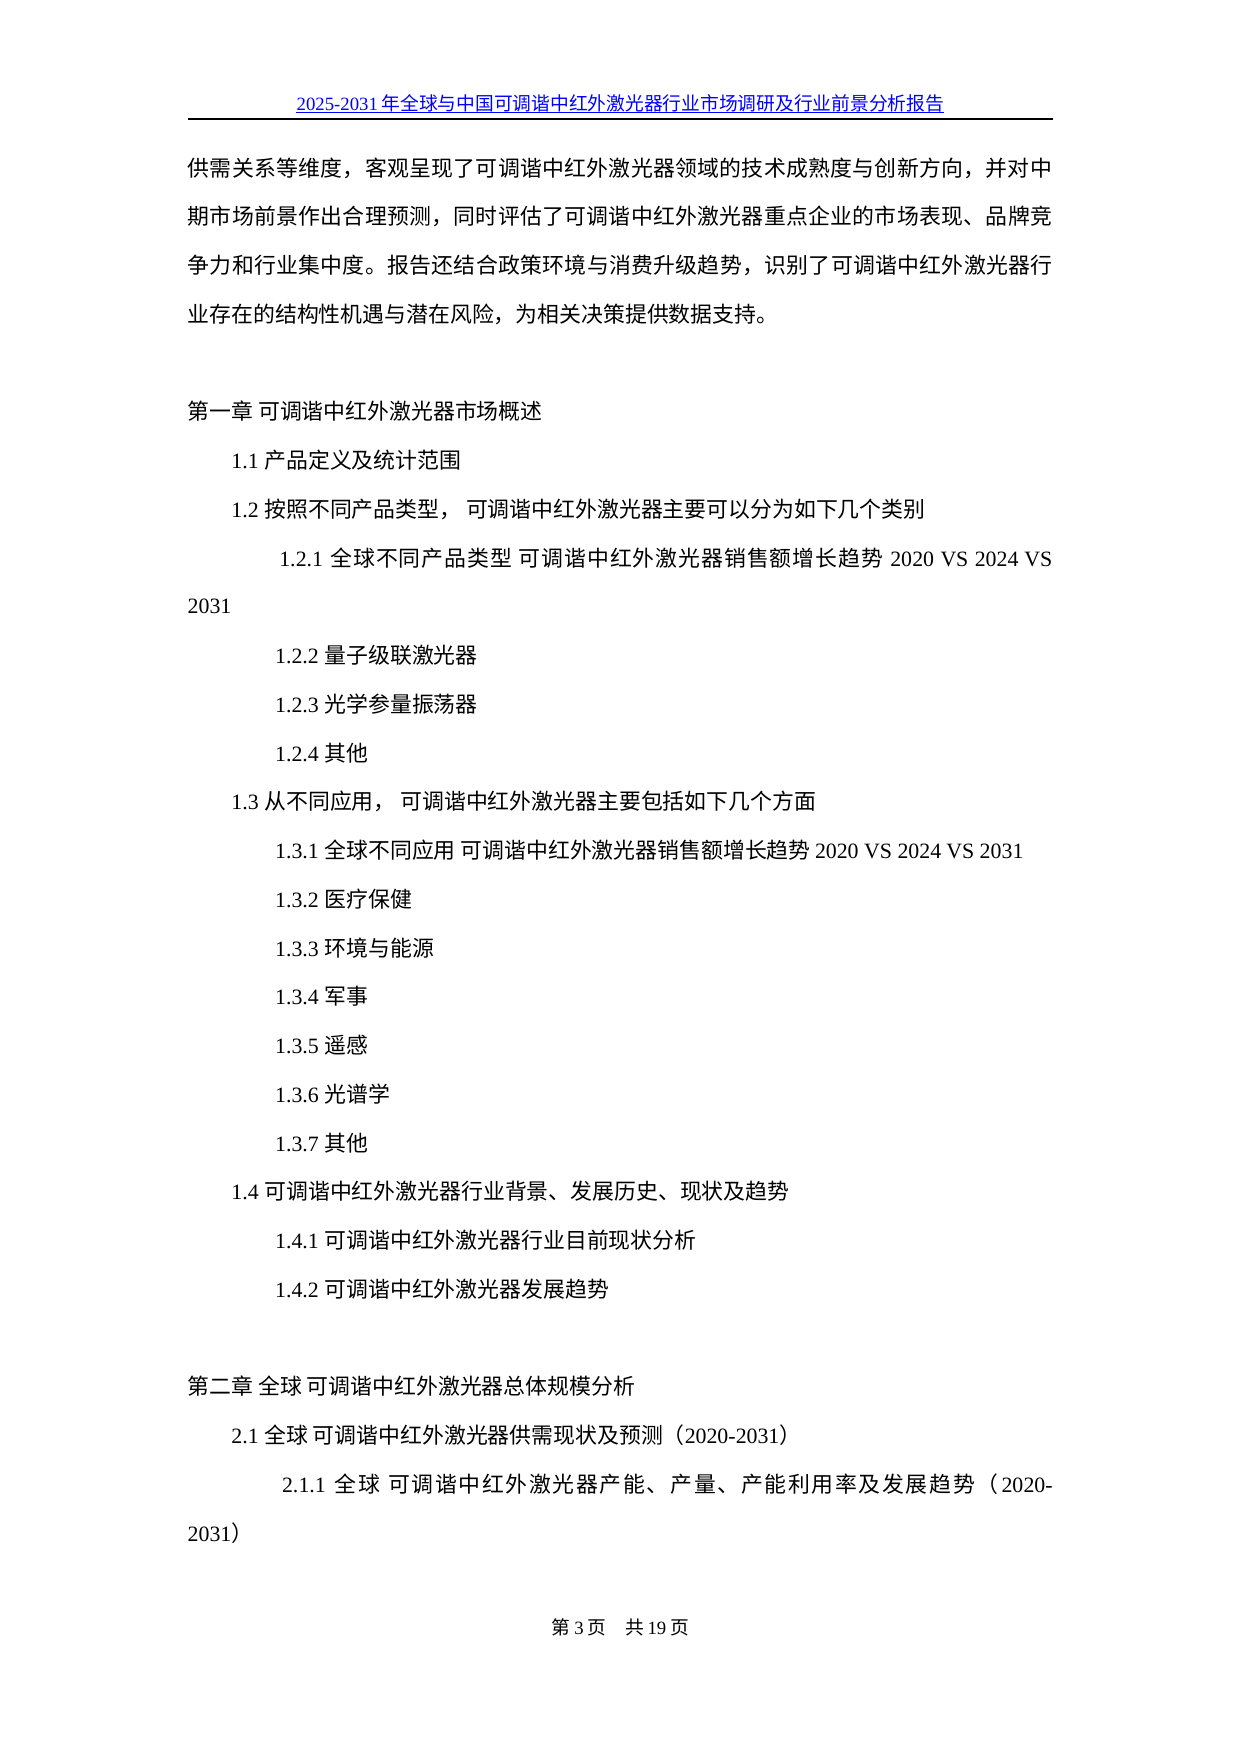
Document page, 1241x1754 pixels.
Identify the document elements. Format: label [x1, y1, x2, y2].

text [187, 150, 1053, 1548]
